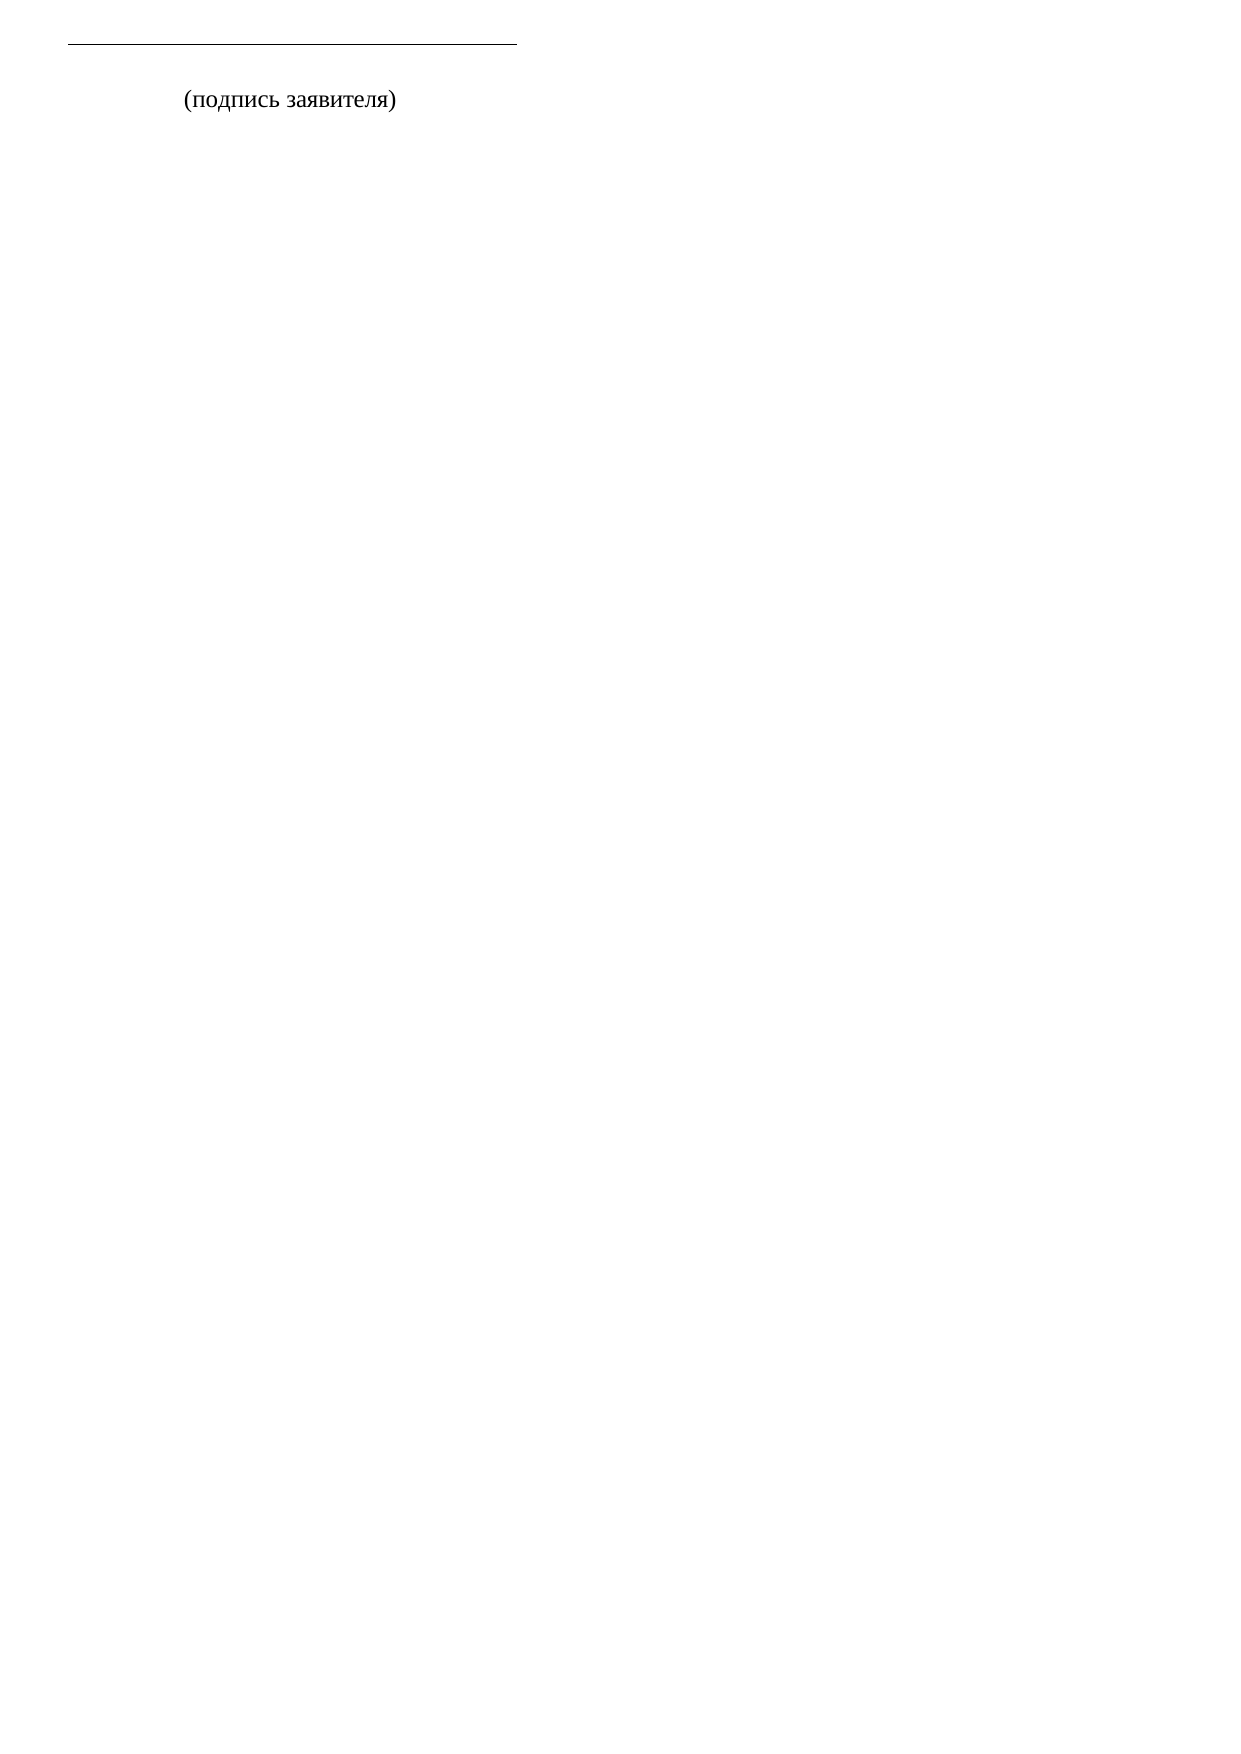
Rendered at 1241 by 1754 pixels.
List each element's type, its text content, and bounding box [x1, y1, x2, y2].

text (подпись заявителя) [184, 84, 588, 112]
